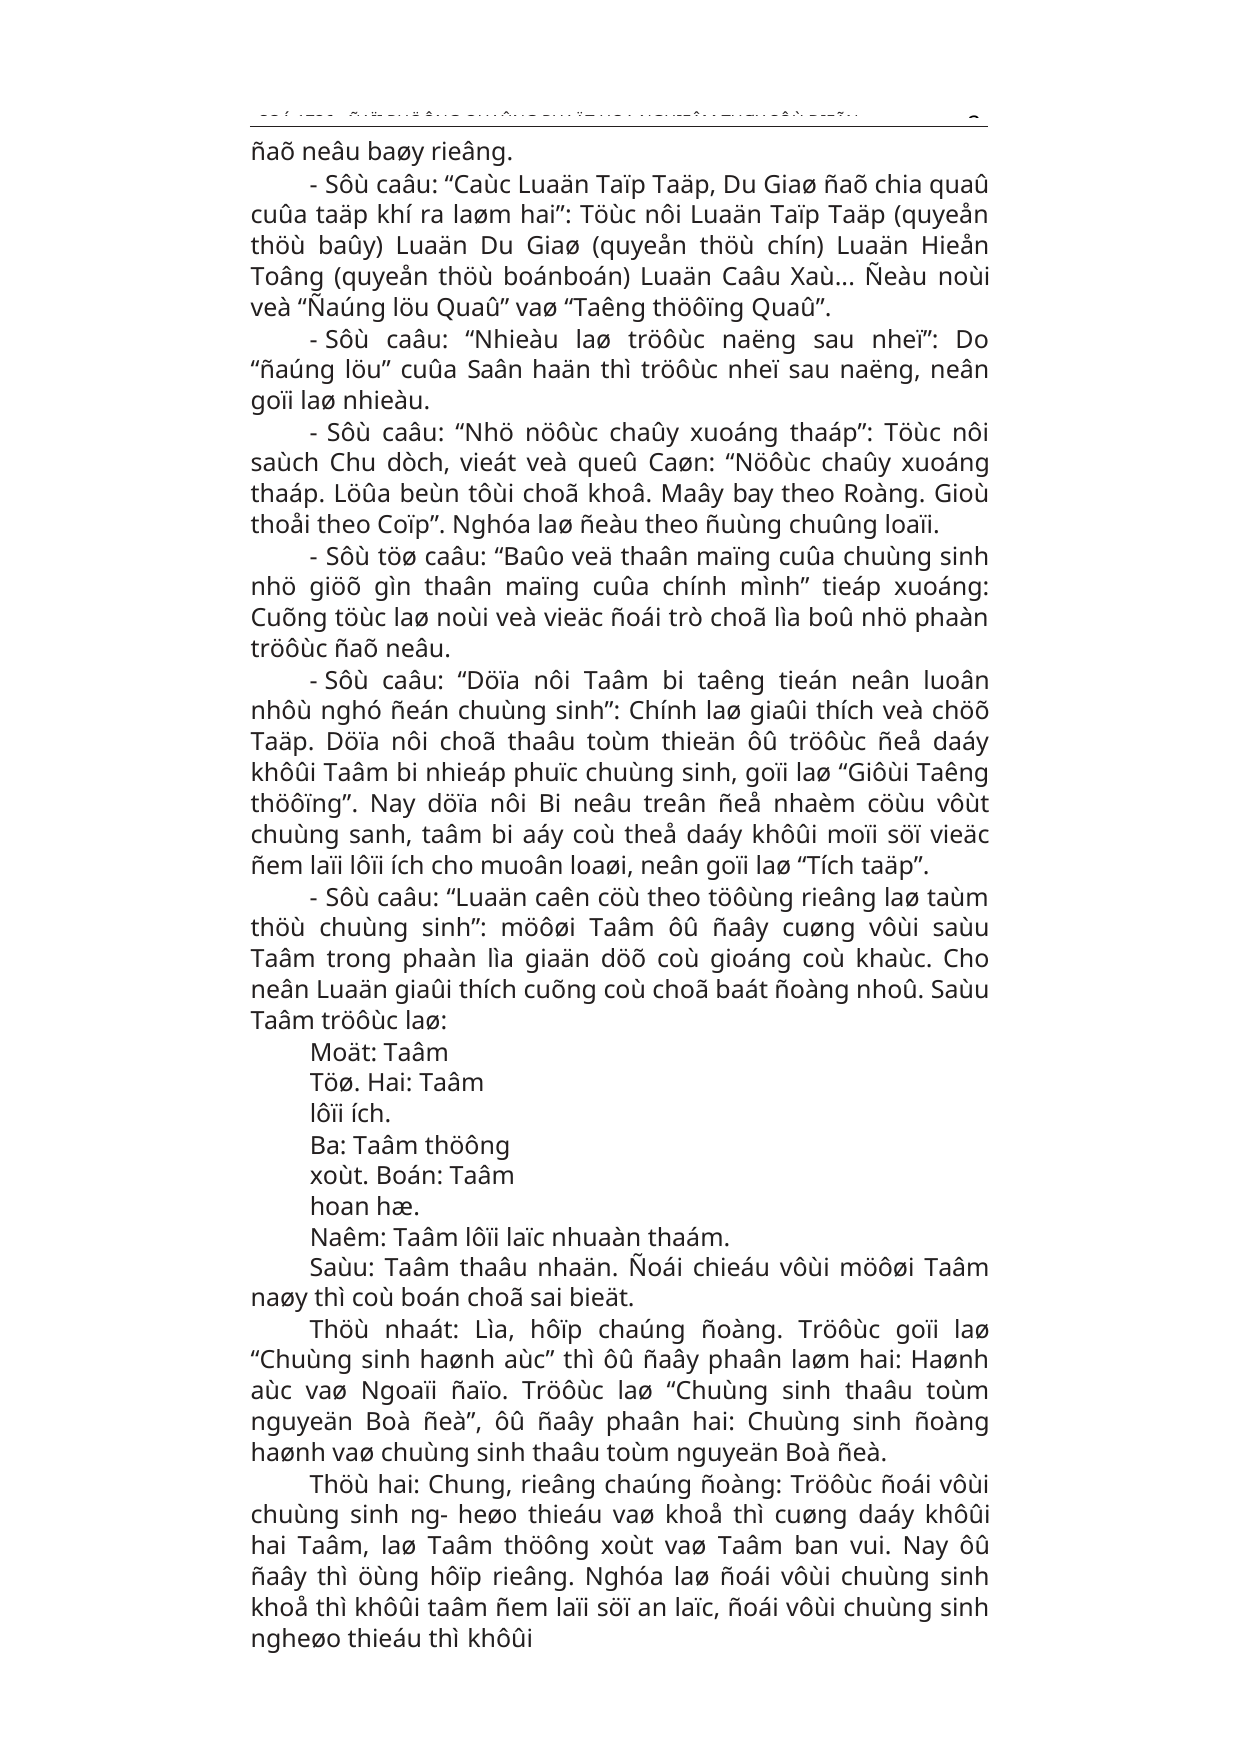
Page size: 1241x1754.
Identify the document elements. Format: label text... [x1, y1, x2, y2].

text Moät: Taâm Töø. Hai: Taâm lôïi ích. [309, 1037, 488, 1130]
text Thöù nhaát: Lìa, hôïp chaúng ñoàng. Tröôùc goïi laø “Chuùng sinh haønh aùc” thì ôû ñaây phaân laøm hai: Haønh aùc vaø Ngoaïi ñaïo. Tröôùc laø “Chuùng sinh thaâu toùm nguyeän Boà ñeà”, ôû ñaây phaân hai: Chuùng sinh ñoàng haønh vaø chuùng sinh thaâu toùm nguyeän Boà ñeà. [250, 1314, 990, 1469]
list Sôù caâu: “Nhieàu laø tröôùc naëng sau nheï”: Do “ñaúng löu” cuûa Saân haän thì tröôùc nheï sau naëng, neân goïi laø nhieàu. [250, 323, 990, 417]
list Sôù töø caâu: “Baûo veä thaân maïng cuûa chuùng sinh nhö giöõ gìn thaân maïng cuûa chính mình” tieáp xuoáng: Cuõng töùc laø noùi veà vieäc ñoái trò choã lìa boû nhö phaàn tröôùc ñaõ neâu. [250, 541, 990, 665]
list Sôù caâu: “Döïa nôi Taâm bi taêng tieán neân luoân nhôù nghó ñeán chuùng sinh”: Chính laø giaûi thích veà chöõ Taäp. Döïa nôi choã thaâu toùm thieän ôû tröôùc ñeå daáy khôûi Taâm bi nhieáp phuïc chuùng sinh, goïi laø “Giôùi Taêng thöôïng”. Nay döïa nôi Bi neâu treân ñeå nhaèm cöùu vôùt chuùng sanh, taâm bi aáy coù theå daáy khôûi moïi söï vieäc ñem laïi lôïi ích cho muoân loaøi, neân goïi laø “Tích taäp”. [250, 665, 990, 882]
text Naêm: Taâm lôïi laïc nhuaàn thaám. [309, 1223, 1065, 1252]
list Sôù caâu: “Luaän caên cöù theo töôùng rieâng laø taùm thöù chuùng sinh”: möôøi Taâm ôû ñaây cuøng vôùi saùu Taâm trong phaàn lìa giaän döõ coù gioáng coù khaùc. Cho neân Luaän giaûi thích cuõng coù choã baát ñoàng nhoû. Saùu Taâm tröôùc laø: [250, 882, 990, 1037]
text Thöù hai: Chung, rieâng chaúng ñoàng: Tröôùc ñoái vôùi chuùng sinh ng- heøo thieáu vaø khoå thì cuøng daáy khôûi hai Taâm, laø Taâm thöông xoùt vaø Taâm ban vui. Nay ôû ñaây thì öùng hôïp rieâng. Nghóa laø ñoái vôùi chuùng sinh khoå thì khôûi taâm ñem laïi söï an laïc, ñoái vôùi chuùng sinh ngheøo thieáu thì khôûi [250, 1469, 990, 1655]
list Sôù caâu: “Nhö nöôùc chaûy xuoáng thaáp”: Töùc nôi saùch Chu dòch, vieát veà queû Caøn: “Nöôùc chaûy xuoáng thaáp. Löûa beùn tôùi choã khoâ. Maây bay theo Roàng. Gioù thoåi theo Coïp”. Nghóa laø ñeàu theo ñuùng chuûng loaïi. [250, 417, 990, 541]
list Sôù caâu: “Caùc Luaän Taïp Taäp, Du Giaø ñaõ chia quaû cuûa taäp khí ra laøm hai”: Töùc nôi Luaän Taïp Taäp (quyeån thöù baûy) Luaän Du Giaø (quyeån thöù chín) Luaän Hieån Toâng (quyeån thöù boánboán) Luaän Caâu Xaù... Ñeàu noùi veà “Ñaúng löu Quaû” vaø “Taêng thöôïng Quaû”. [250, 168, 990, 323]
text Ba: Taâm thöông xoùt. Boán: Taâm hoan hæ. [309, 1130, 526, 1223]
text ñaõ neâu baøy rieâng. [250, 134, 1065, 167]
text Saùu: Taâm thaâu nhaän. Ñoái chieáu vôùi möôøi Taâm naøy thì coù boán choã sai bieät. [250, 1252, 990, 1314]
